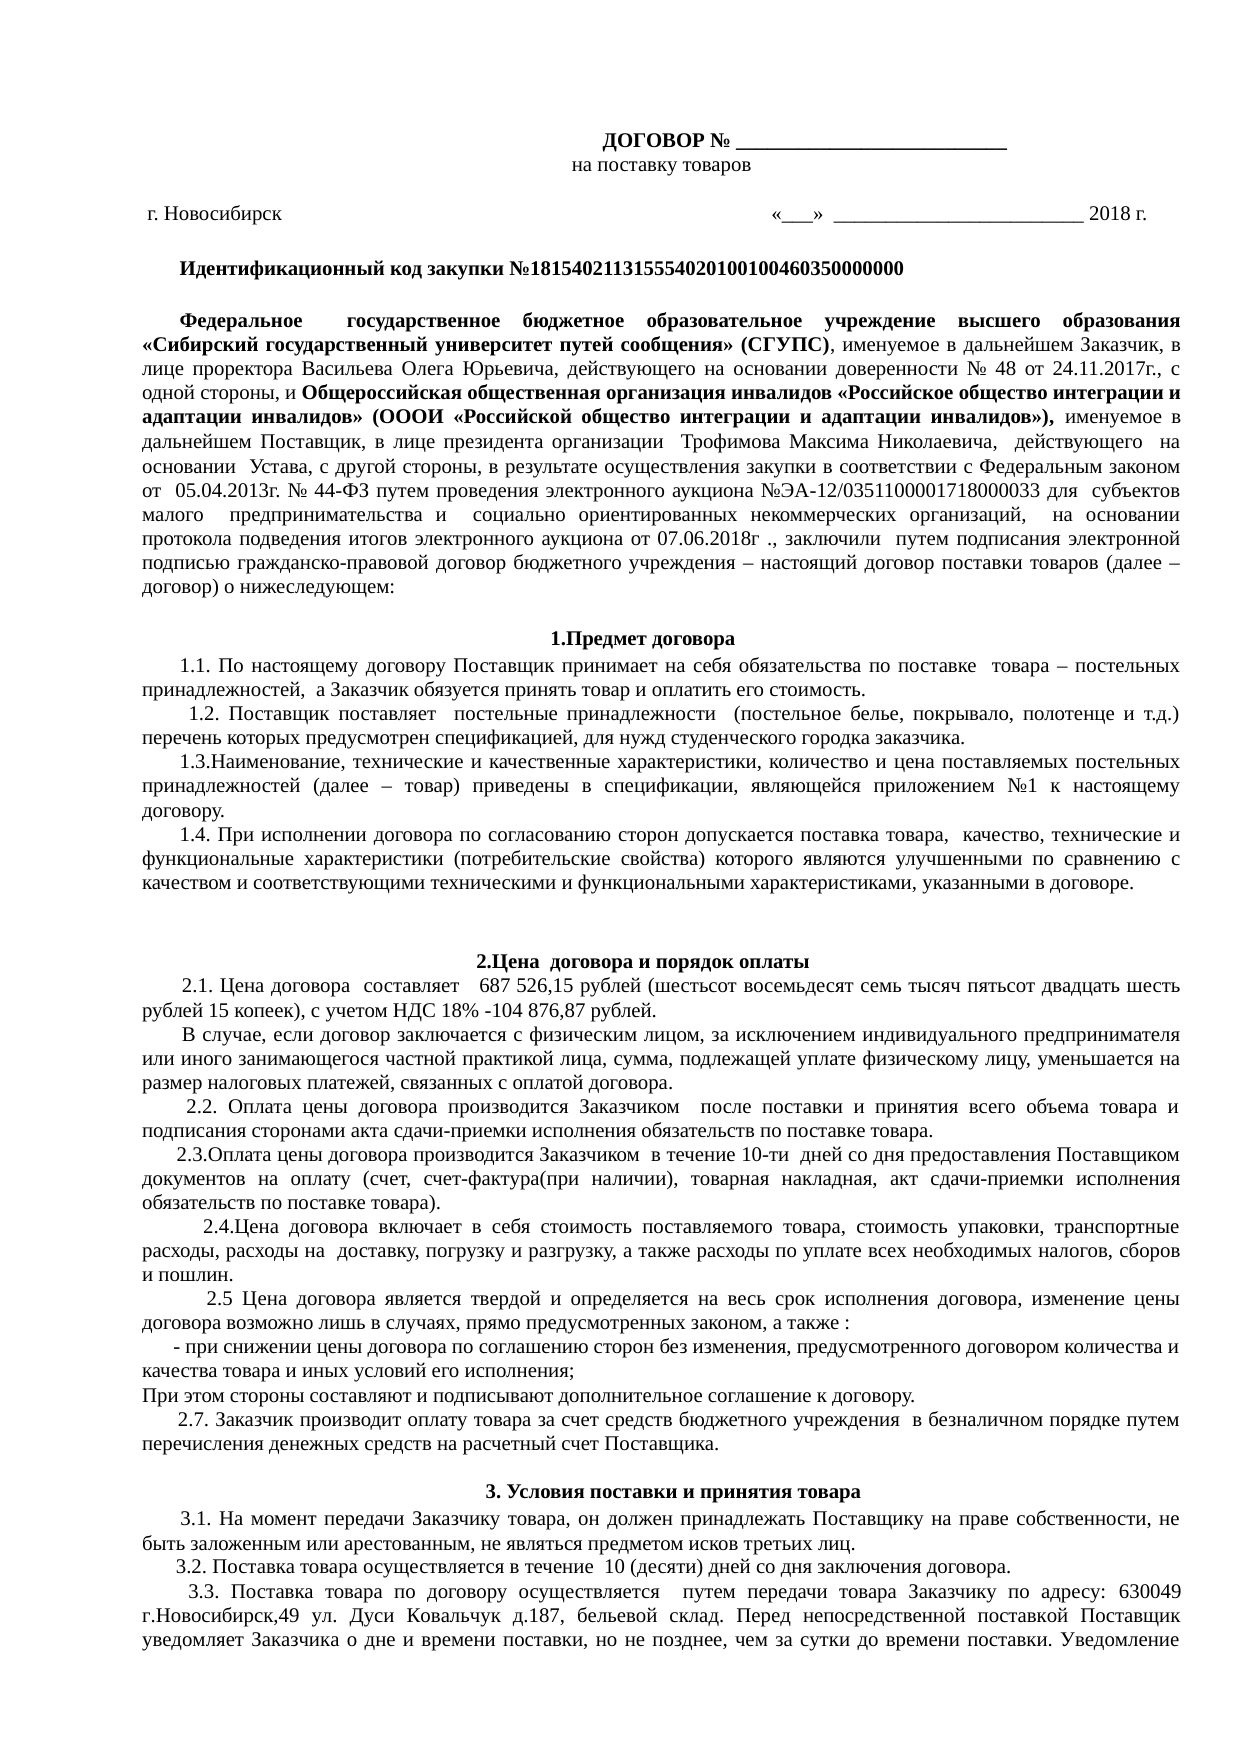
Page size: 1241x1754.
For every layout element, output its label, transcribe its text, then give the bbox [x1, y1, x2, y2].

text При этом стороны составляют и подписывают дополнительное соглашение к договору. [142, 1382, 1181, 1407]
text 1.4. При исполнении договора по согласованию сторон допускается поставка товара, качество, технические и функциональные характеристики (потребительские свойства) которого являются улучшенными по сравнению с качеством и соответствующими техническими и функциональными характеристиками, указанными в договоре. [142, 822, 1181, 894]
text Федеральное государственное бюджетное образовательное учреждение высшего образования «Сибирский государственный университет путей сообщения» (СГУПС), именуемое в дальнейшем Заказчик, в лице проректора Васильева Олега Юрьевича, действующего на основании доверенности № 48 от 24.11.2017г., с одной стороны, и Общероссийская общественная организация инвалидов «Российское общество интеграции и адаптации инвалидов» (ОООИ «Российской общество интеграции и адаптации инвалидов»), именуемое в дальнейшем Поставщик, в лице президента организации Трофимова Максима Николаевича, действующего на основании Устава, с другой стороны, в результате осуществления закупки в соответствии с Федеральным законом от 05.04.2013г. № 44-ФЗ путем проведения электронного аукциона №ЭА-12/0351100001718000033 для субъектов малого предпринимательства и социально ориентированных некоммерческих организаций, на основании протокола подведения итогов электронного аукциона от 07.06.2018г ., заключили путем подписания электронной подписью гражданско-правовой договор бюджетного учреждения – настоящий договор поставки товаров (далее – договор) о нижеследующем: [142, 308, 1181, 598]
text г. Новосибирск «___» ________________________ 2018 г. [142, 201, 1181, 224]
text Идентификационный код закупки №181540211315554020100100460350000000 [142, 256, 1181, 280]
text ДОГОВОР № __________________________ [142, 128, 1181, 152]
text - при снижении цены договора по соглашению сторон без изменения, предусмотренного договором количества и качества товара и иных условий его исполнения; [142, 1334, 1181, 1382]
text 2.5 Цена договора является твердой и определяется на весь срок исполнения договора, изменение цены договора возможно лишь в случаях, прямо предусмотренных законом, а также : [142, 1286, 1181, 1334]
text на поставку товаров [142, 152, 1181, 176]
text 2.4.Цена договора включает в себя стоимость поставляемого товара, стоимость упаковки, транспортные расходы, расходы на доставку, погрузку и разгрузку, а также расходы по уплате всех необходимых налогов, сборов и пошлин. [142, 1214, 1181, 1286]
text 1.1. По настоящему договору Поставщик принимает на себя обязательства по поставке товара – постельных принадлежностей, а Заказчик обязуется принять товар и оплатить его стоимость. [142, 653, 1181, 701]
text 2.1. Цена договора составляет 687 526,15 рублей (шестьсот восемьдесят семь тысяч пятьсот двадцать шесть рублей 15 копеек), с учетом НДС 18% -104 876,87 рублей. [142, 973, 1181, 1022]
text 2.2. Оплата цены договора производится Заказчиком после поставки и принятия всего объема товара и подписания сторонами акта сдачи-приемки исполнения обязательств по поставке товара. [142, 1094, 1181, 1142]
text 3.2. Поставка товара осуществляется в течение 10 (десяти) дней со дня заключения договора. [142, 1554, 1181, 1578]
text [142, 1578, 1181, 1651]
text 2.3.Оплата цены договора производится Заказчиком в течение 10-ти дней со дня предоставления Поставщиком документов на оплату (счет, счет-фактура(при наличии), товарная накладная, акт сдачи-приемки исполнения обязательств по поставке товара). [142, 1142, 1181, 1214]
text 3. Условия поставки и принятия товара [142, 1479, 1181, 1503]
text В случае, если договор заключается с физическим лицом, за исключением индивидуального предпринимателя или иного занимающегося частной практикой лица, сумма, подлежащей уплате физическому лицу, уменьшается на размер налоговых платежей, связанных с оплатой договора. [142, 1022, 1181, 1094]
text 2.7. Заказчик производит оплату товара за счет средств бюджетного учреждения в безналичном порядке путем перечисления денежных средств на расчетный счет Поставщика. [142, 1407, 1181, 1455]
text 1.3.Наименование, технические и качественные характеристики, количество и цена поставляемых постельных принадлежностей (далее – товар) приведены в спецификации, являющейся приложением №1 к настоящему договору. [142, 749, 1181, 822]
text 1.2. Поставщик поставляет постельные принадлежности (постельное белье, покрывало, полотенце и т.д.) перечень которых предусмотрен спецификацией, для нужд студенческого городка заказчика. [142, 701, 1181, 749]
text 2.Цена договора и порядок оплаты [104, 949, 1181, 973]
text 3.1. На момент передачи Заказчику товара, он должен принадлежать Поставщику на праве собственности, не быть заложенным или арестованным, не являться предметом исков третьих лиц. [142, 1506, 1181, 1554]
text 1.Предмет договора [104, 626, 1181, 649]
